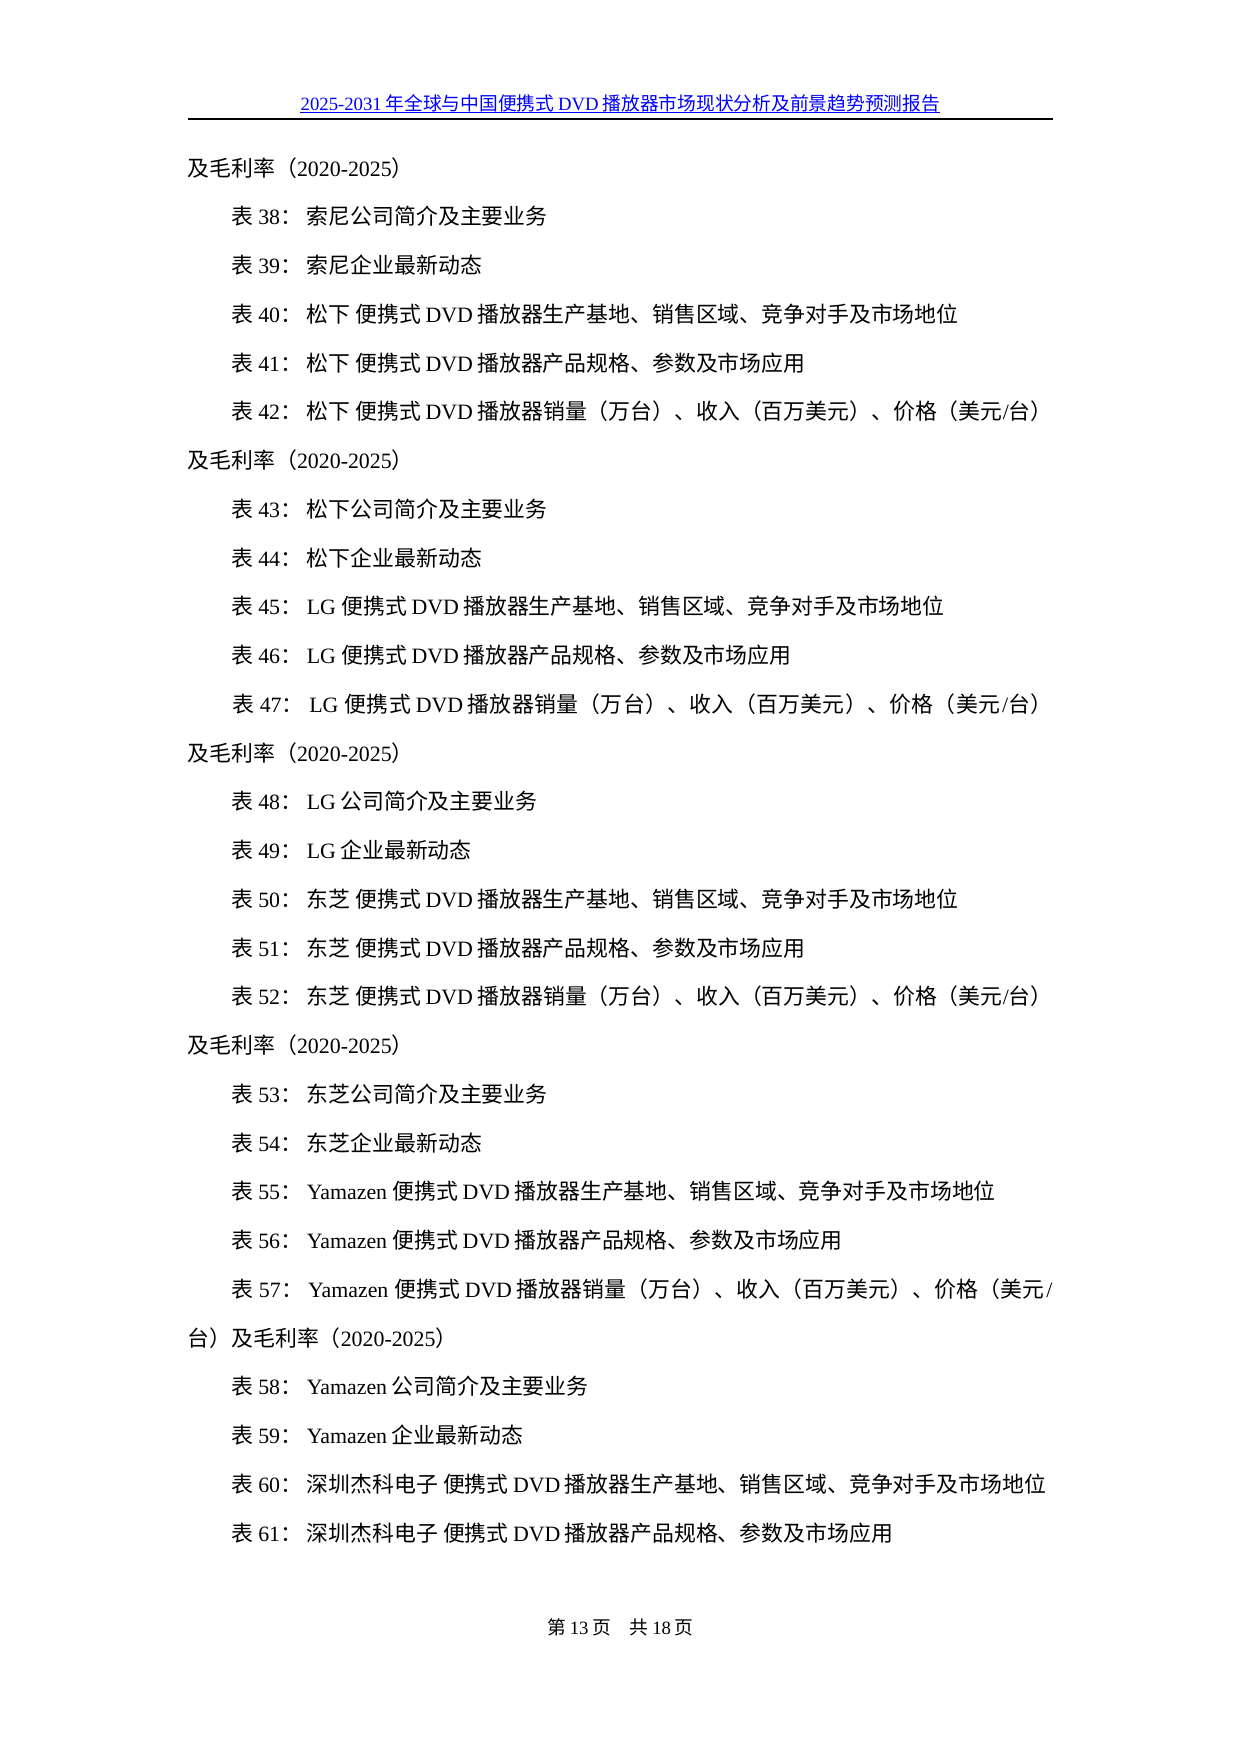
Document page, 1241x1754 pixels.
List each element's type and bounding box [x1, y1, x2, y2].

text [187, 150, 1053, 1548]
